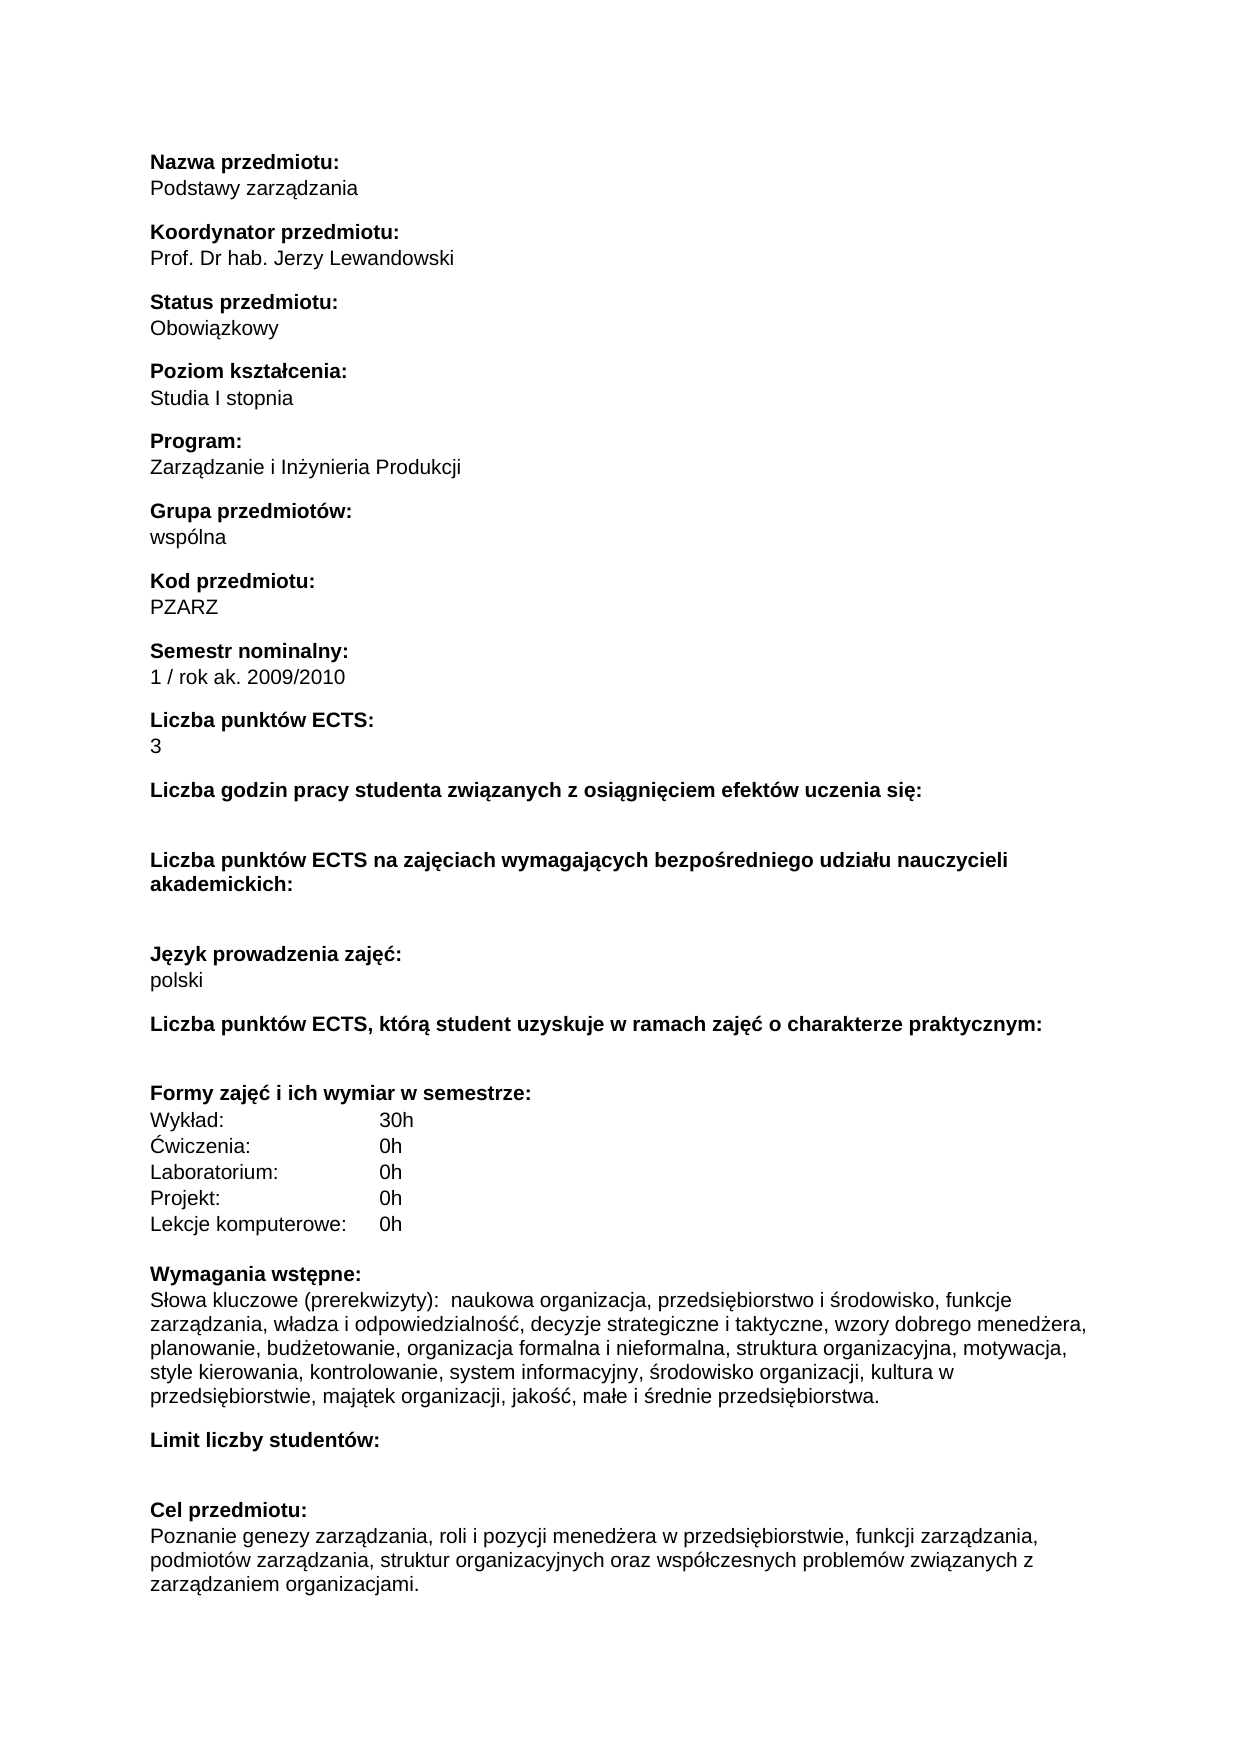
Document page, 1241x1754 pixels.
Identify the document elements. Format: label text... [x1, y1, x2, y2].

text Wymagania wstępne: [150, 1262, 1090, 1286]
text Grupa przedmiotów: [150, 499, 1090, 523]
text 3 [150, 734, 1090, 758]
text 1 / rok ak. 2009/2010 [150, 664, 1090, 688]
table_header 30h [369, 1108, 597, 1132]
text Zarządzanie i Inżynieria Produkcji [150, 455, 1090, 479]
text Podstawy zarządzania [150, 176, 1090, 200]
table_cell 0h [369, 1210, 597, 1236]
text Poziom kształcenia: [150, 359, 1090, 383]
text Prof. Dr hab. Jerzy Lewandowski [150, 246, 1090, 270]
text Poznanie genezy zarządzania, roli i pozycji menedżera w przedsiębiorstwie, funkcji zarządzania, podmiotów zarządzania, struktur organizacyjnych oraz współczesnych problemów związanych z zarządzaniem organizacjami. [150, 1523, 1090, 1595]
text wspólna [150, 525, 1090, 549]
table_cell Projekt: [140, 1186, 367, 1210]
text Nazwa przedmiotu: [150, 150, 1090, 174]
text Program: [150, 429, 1090, 453]
text PZARZ [150, 595, 1090, 619]
text Semestr nominalny: [150, 638, 1090, 662]
text Liczba punktów ECTS na zajęciach wymagających bezpośredniego udziału nauczycieli akademickich: [150, 848, 1090, 896]
text Obowiązkowy [150, 316, 1090, 339]
table_cell 0h [369, 1184, 597, 1210]
table_cell Ćwiczenia: [140, 1134, 367, 1158]
text Formy zajęć i ich wymiar w semestrze: [150, 1081, 1090, 1105]
table_cell Lekcje komputerowe: [140, 1212, 367, 1236]
table_cell 0h [369, 1158, 597, 1184]
table_header Wykład: [140, 1108, 367, 1132]
table_cell 0h [369, 1132, 597, 1158]
text Kod przedmiotu: [150, 569, 1090, 593]
text Język prowadzenia zajęć: [150, 942, 1090, 966]
text Limit liczby studentów: [150, 1428, 1090, 1452]
text Liczba punktów ECTS, którą student uzyskuje w ramach zajęć o charakterze praktycznym: [150, 1011, 1090, 1035]
text Słowa kluczowe (prerekwizyty): naukowa organizacja, przedsiębiorstwo i środowisko, funkcje zarządzania, władza i odpowiedzialność, decyzje strategiczne i taktyczne, wzory dobrego menedżera, planowanie, budżetowanie, organizacja formalna i nieformalna, struktura organizacyjna, motywacja, style kierowania, kontrolowanie, system informacyjny, środowisko organizacji, kultura w przedsiębiorstwie, majątek organizacji, jakość, małe i średnie przedsiębiorstwa. [150, 1288, 1090, 1408]
table_cell Laboratorium: [140, 1160, 367, 1184]
text Cel przedmiotu: [150, 1497, 1090, 1521]
text Studia I stopnia [150, 385, 1090, 409]
text Liczba godzin pracy studenta związanych z osiągnięciem efektów uczenia się: [150, 778, 1090, 802]
text polski [150, 968, 1090, 992]
text Koordynator przedmiotu: [150, 220, 1090, 244]
text Status przedmiotu: [150, 289, 1090, 313]
text Liczba punktów ECTS: [150, 708, 1090, 732]
